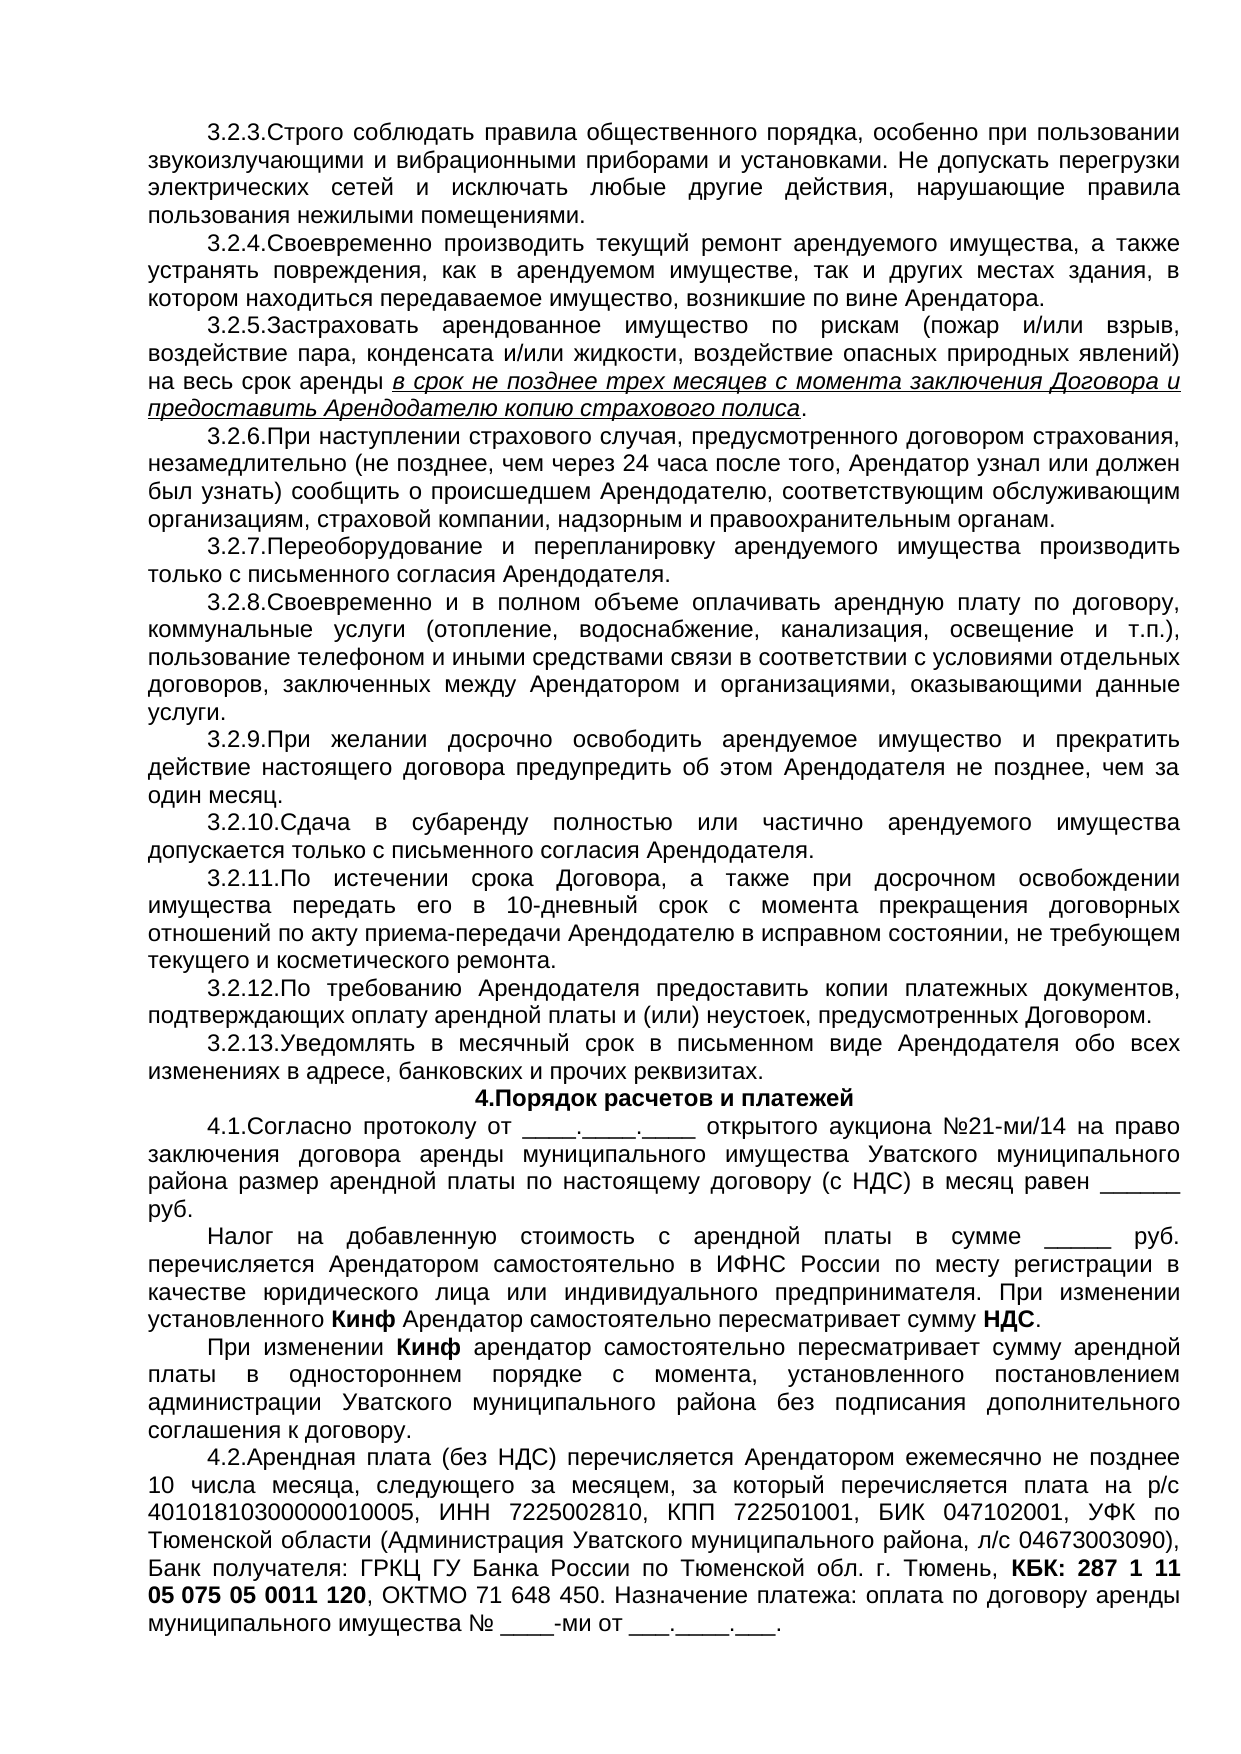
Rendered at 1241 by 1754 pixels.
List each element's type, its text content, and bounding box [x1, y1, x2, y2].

text 3.2.5.Застраховать арендованное имущество по рискам (пожар и/или взрыв, воздействие пара, конденсата и/или жидкости, воздействие опасных природных явлений) на весь срок аренды в срок не позднее трех месяцев с момента заключения Договора и предоставить Арендодателю копию страхового полиса. [148, 311, 1181, 422]
text 3.2.8.Своевременно и в полном объеме оплачивать арендную плату по договору, коммунальные услуги (отопление, водоснабжение, канализация, освещение и т.п.), пользование телефоном и иными средствами связи в соответствии с условиями отдельных договоров, заключенных между Арендатором и организациями, оказывающими данные услуги. [148, 587, 1181, 725]
text 3.2.7.Переоборудование и перепланировку арендуемого имущества производить только с письменного согласия Арендодателя. [148, 532, 1181, 587]
text 3.2.13.Уведомлять в месячный срок в письменном виде Арендодателя обо всех изменениях в адресе, банковских и прочих реквизитах. [148, 1029, 1181, 1084]
text 4.2.Арендная плата (без НДС) перечисляется Арендатором ежемесячно не позднее 10 числа месяца, следующего за месяцем, за который перечисляется плата на р/с 40101810300000010005, ИНН 7225002810, КПП 722501001, БИК 047102001, УФК по Тюменской области (Администрация Уватского муниципального района, л/с 04673003090), Банк получателя: ГРКЦ ГУ Банка России по Тюменской обл. г. Тюмень, КБК: 287 1 11 05 075 05 0011 120, ОКТМО 71 648 450. Назначение платежа: оплата по договору аренды муниципального имущества № ____-ми от ___.____.___. [148, 1443, 1181, 1636]
text При изменении Кинф арендатор самостоятельно пересматривает сумму арендной платы в одностороннем порядке с момента, установленного постановлением администрации Уватского муниципального района без подписания дополнительного соглашения к договору. [148, 1333, 1181, 1443]
text 3.2.12.По требованию Арендодателя предоставить копии платежных документов, подтверждающих оплату арендной платы и (или) неустоек, предусмотренных Договором. [148, 974, 1181, 1029]
text 3.2.11.По истечении срока Договора, а также при досрочном освобождении имущества передать его в 10-дневный срок с момента прекращения договорных отношений по акту приема-передачи Арендодателю в исправном состоянии, не требующем текущего и косметического ремонта. [148, 863, 1181, 974]
text 3.2.6.При наступлении страхового случая, предусмотренного договором страхования, незамедлительно (не позднее, чем через 24 часа после того, Арендатор узнал или должен был узнать) сообщить о происшедшем Арендодателю, соответствующим обслуживающим организациям, страховой компании, надзорным и правоохранительным органам. [148, 422, 1181, 532]
text 3.2.4.Своевременно производить текущий ремонт арендуемого имущества, а также устранять повреждения, как в арендуемом имуществе, так и других местах здания, в котором находиться передаваемое имущество, возникшие по вине Арендатора. [148, 228, 1181, 311]
text 3.2.10.Сдача в субаренду полностью или частично арендуемого имущества допускается только с письменного согласия Арендодателя. [148, 808, 1181, 863]
text 4.1.Согласно протоколу от ____.____.____ открытого аукциона №21-ми/14 на право заключения договора аренды муниципального имущества Уватского муниципального района размер арендной платы по настоящему договору (с НДС) в месяц равен ______ руб. [148, 1112, 1181, 1222]
text 3.2.9.При желании досрочно освободить арендуемое имущество и прекратить действие настоящего договора предупредить об этом Арендодателя не позднее, чем за один месяц. [148, 725, 1181, 808]
text Налог на добавленную стоимость с арендной платы в сумме _____ руб. перечисляется Арендатором самостоятельно в ИФНС России по месту регистрации в качестве юридического лица или индивидуального предпринимателя. При изменении установленного Кинф Арендатор самостоятельно пересматривает сумму НДС. [148, 1222, 1181, 1333]
text 3.2.3.Строго соблюдать правила общественного порядка, особенно при пользовании звукоизлучающими и вибрационными приборами и установками. Не допускать перегрузки электрических сетей и исключать любые другие действия, нарушающие правила пользования нежилыми помещениями. [148, 118, 1181, 228]
text 4.Порядок расчетов и платежей [148, 1084, 1181, 1112]
